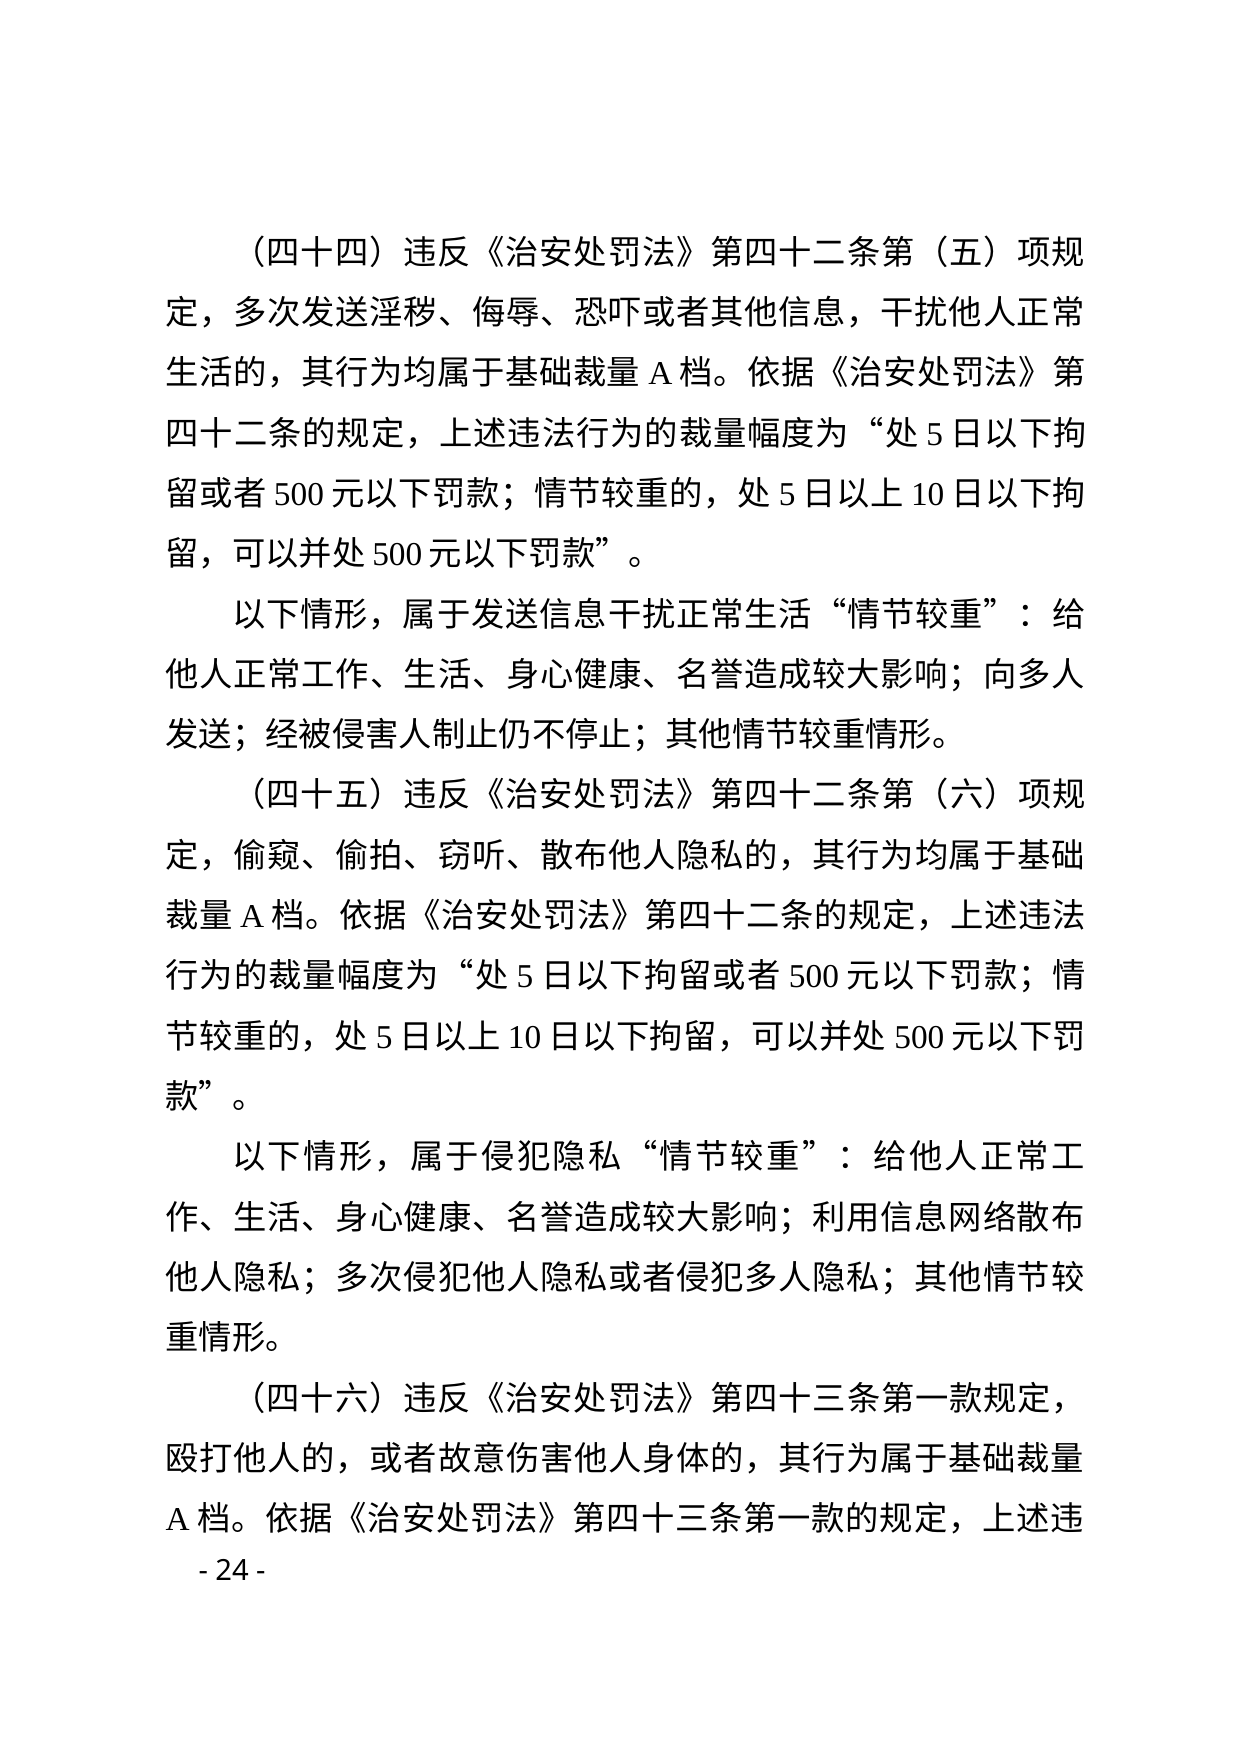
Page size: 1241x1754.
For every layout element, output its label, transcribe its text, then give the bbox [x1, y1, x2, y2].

text （四十四）违反《治安处罚法》第四十二条第（五）项规定，多次发送淫秽、侮辱、恐吓或者其他信息，干扰他人正常生活的，其行为均属于基础裁量A档。依据《治安处罚法》第四十二条的规定，上述违法行为的裁量幅度为“处5日以下拘留或者500元以下罚款；情节较重的，处5日以上10日以下拘留，可以并处500元以下罚款”。 [165, 219, 1087, 581]
text （四十五）违反《治安处罚法》第四十二条第（六）项规定，偷窥、偷拍、窃听、散布他人隐私的，其行为均属于基础裁量A档。依据《治安处罚法》第四十二条的规定，上述违法行为的裁量幅度为“处5日以下拘留或者500元以下罚款；情节较重的，处5日以上10日以下拘留，可以并处500元以下罚款”。 [165, 762, 1087, 1124]
text 以下情形，属于发送信息干扰正常生活“情节较重”：给他人正常工作、生活、身心健康、名誉造成较大影响；向多人发送；经被侵害人制止仍不停止；其他情节较重情形。 [165, 581, 1087, 762]
text 以下情形，属于侵犯隐私“情节较重”：给他人正常工作、生活、身心健康、名誉造成较大影响；利用信息网络散布他人隐私；多次侵犯他人隐私或者侵犯多人隐私；其他情节较重情形。 [165, 1124, 1087, 1365]
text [165, 1365, 1087, 1546]
